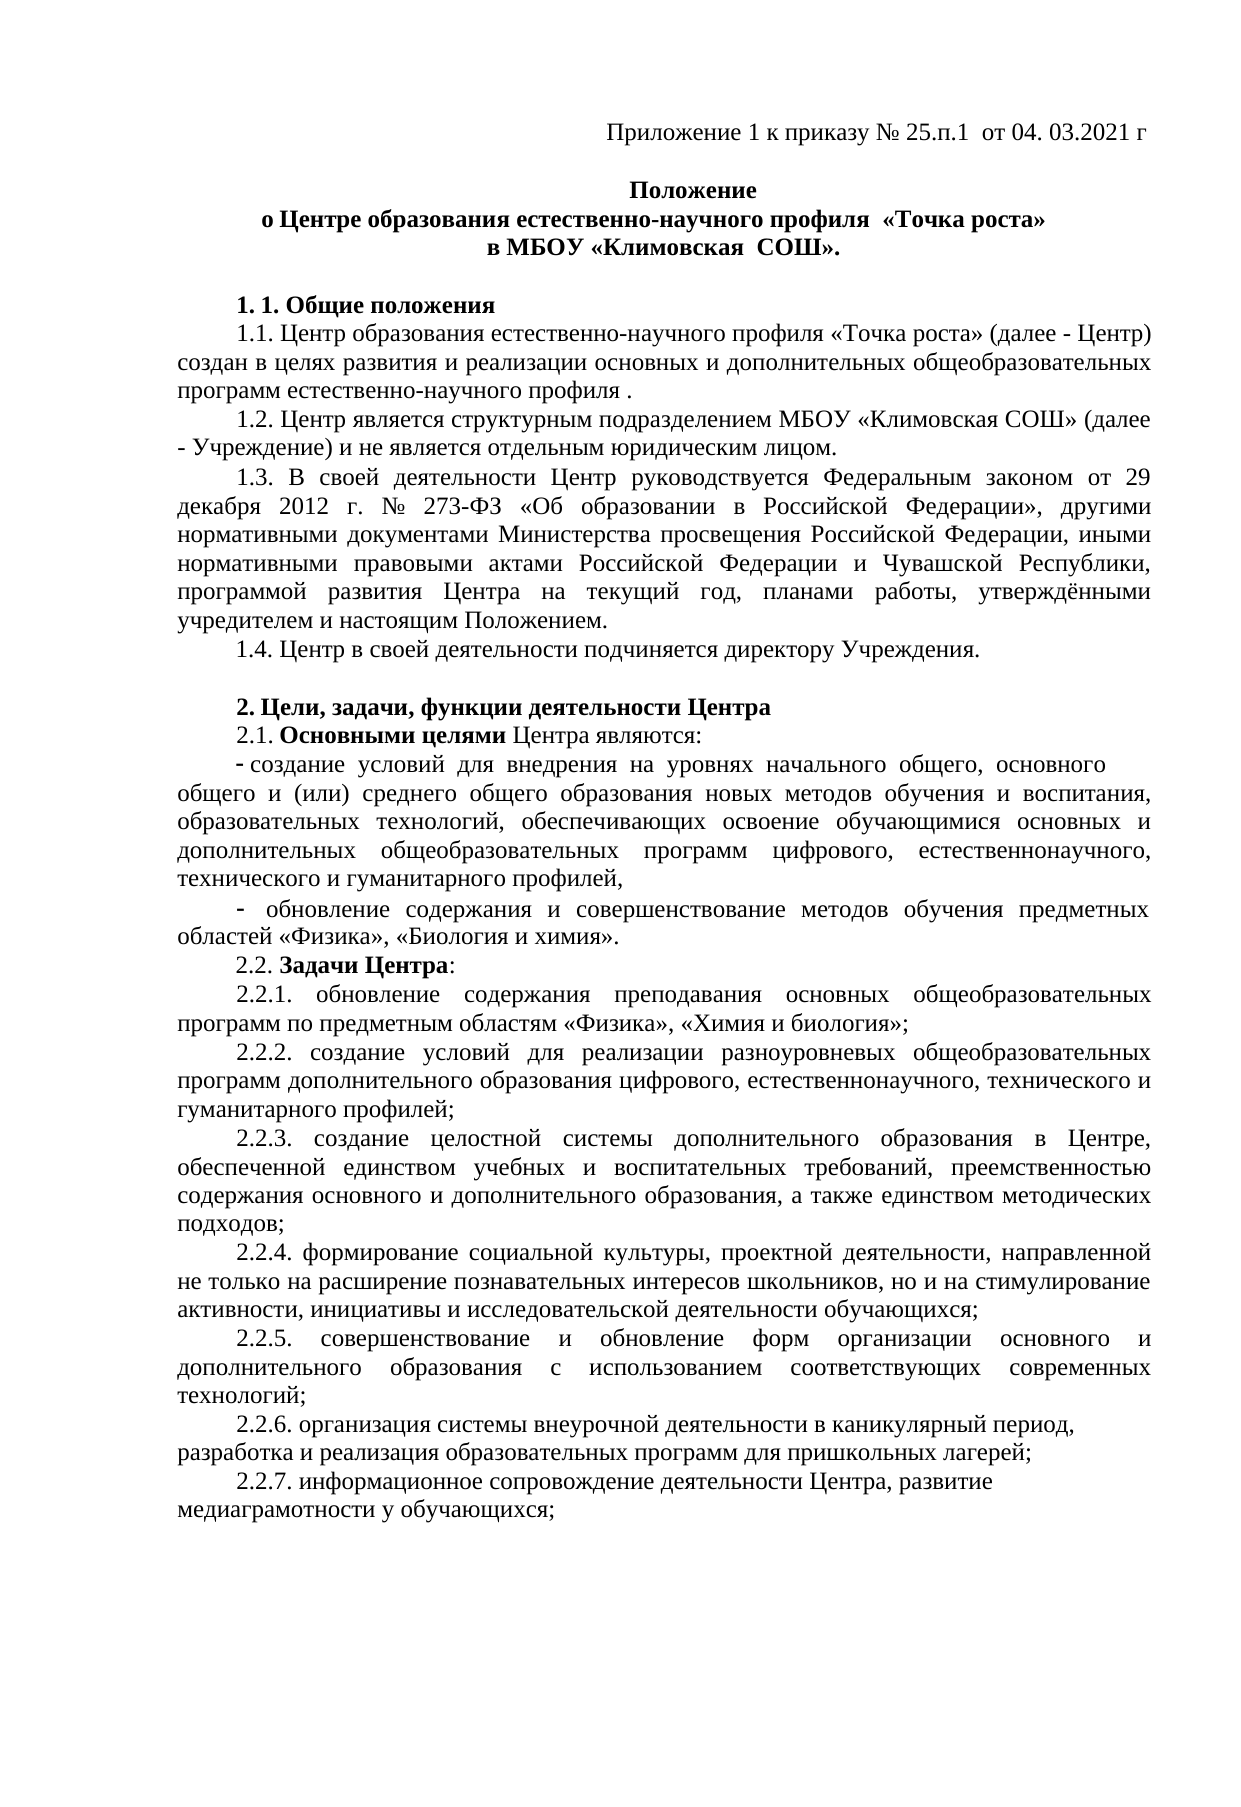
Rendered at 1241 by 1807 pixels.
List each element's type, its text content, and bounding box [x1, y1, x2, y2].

list 1. Общие положения [236, 290, 1152, 319]
list Цели, задачи, функции деятельности Центра [236, 692, 1152, 721]
text 2.2.4. формирование социальной культуры, проектной деятельности, направленной не только на расширение познавательных интересов школьников, но и на стимулирование активности, инициативы и исследовательской деятельности обучающихся; [177, 1238, 1152, 1323]
text 1.1. Центр образования естественно-научного профиля «Точка роста» (далее - Центр) создан в целях развития и реализации основных и дополнительных общеобразовательных программ естественно-научного профиля . [177, 319, 1152, 404]
text 2.2.5. совершенствование и обновление форм организации основного и дополнительного образования с использованием соответствующих современных технологий; [177, 1324, 1152, 1409]
text 2.2.3. создание целостной системы дополнительного образования в Центре, обеспеченной единством учебных и воспитательных требований, преемственностью содержания основного и дополнительного образования, а также единством методических подходов; [177, 1124, 1152, 1237]
text 1.4. Центр в своей деятельности подчиняется директору Учреждения. [235, 634, 1152, 663]
list Основными целями Центра являются: [236, 721, 1152, 749]
text 2.2.1. обновление содержания преподавания основных общеобразовательных программ по предметным областям «Физика», «Химия и биология»; [177, 980, 1152, 1037]
text 2.2.2. создание условий для реализации разноуровневых общеобразовательных программ дополнительного образования цифрового, естественнонаучного, технического и гуманитарного профилей; [177, 1038, 1152, 1123]
text  создание условий для внедрения на уровнях начального общего, основного [235, 749, 1152, 778]
text 2.2. Задачи Центра: [235, 950, 1152, 979]
text 1.2. Центр является структурным подразделением МБОУ «Климовская СОШ» (далее - Учреждение) и не является отдельным юридическим лицом. [177, 405, 1152, 461]
list обновление содержания и совершенствование методов обучения предметных областей «Физика», «Биология и химия». [177, 895, 1150, 950]
text Положение [629, 175, 1152, 204]
text 2.2.6. организация системы внеурочной деятельности в каникулярный период, разработка и реализация образовательных программ для пришкольных лагерей; [177, 1410, 1152, 1466]
text 2.2.7. информационное сопровождение деятельности Центра, развитие медиаграмотности у обучающихся; [177, 1467, 1152, 1523]
text 1.3. В своей деятельности Центр руководствуется Федеральным законом от 29 декабря 2012 г. № 273-ФЗ «Об образовании в Российской Федерации», другими нормативными документами Министерства просвещения Российской Федерации, иными нормативными правовыми актами Российской Федерации и Чувашской Республики, программой развития Центра на текущий год, планами работы, утверждёнными учредителем и настоящим Положением. [177, 463, 1152, 634]
list Центре образования естественно-научного профиля «Точка роста» [261, 204, 1152, 232]
text Приложение 1 к приказу № 25.п.1 от 04. 03.2021 г [606, 117, 1152, 146]
list МБОУ «Климовская СОШ». [487, 232, 1152, 261]
text общего и (или) среднего общего образования новых методов обучения и воспитания, образовательных технологий, обеспечивающих освоение обучающимися основных и дополнительных общеобразовательных программ цифрового, естественнонаучного, технического и гуманитарного профилей, [177, 779, 1152, 892]
